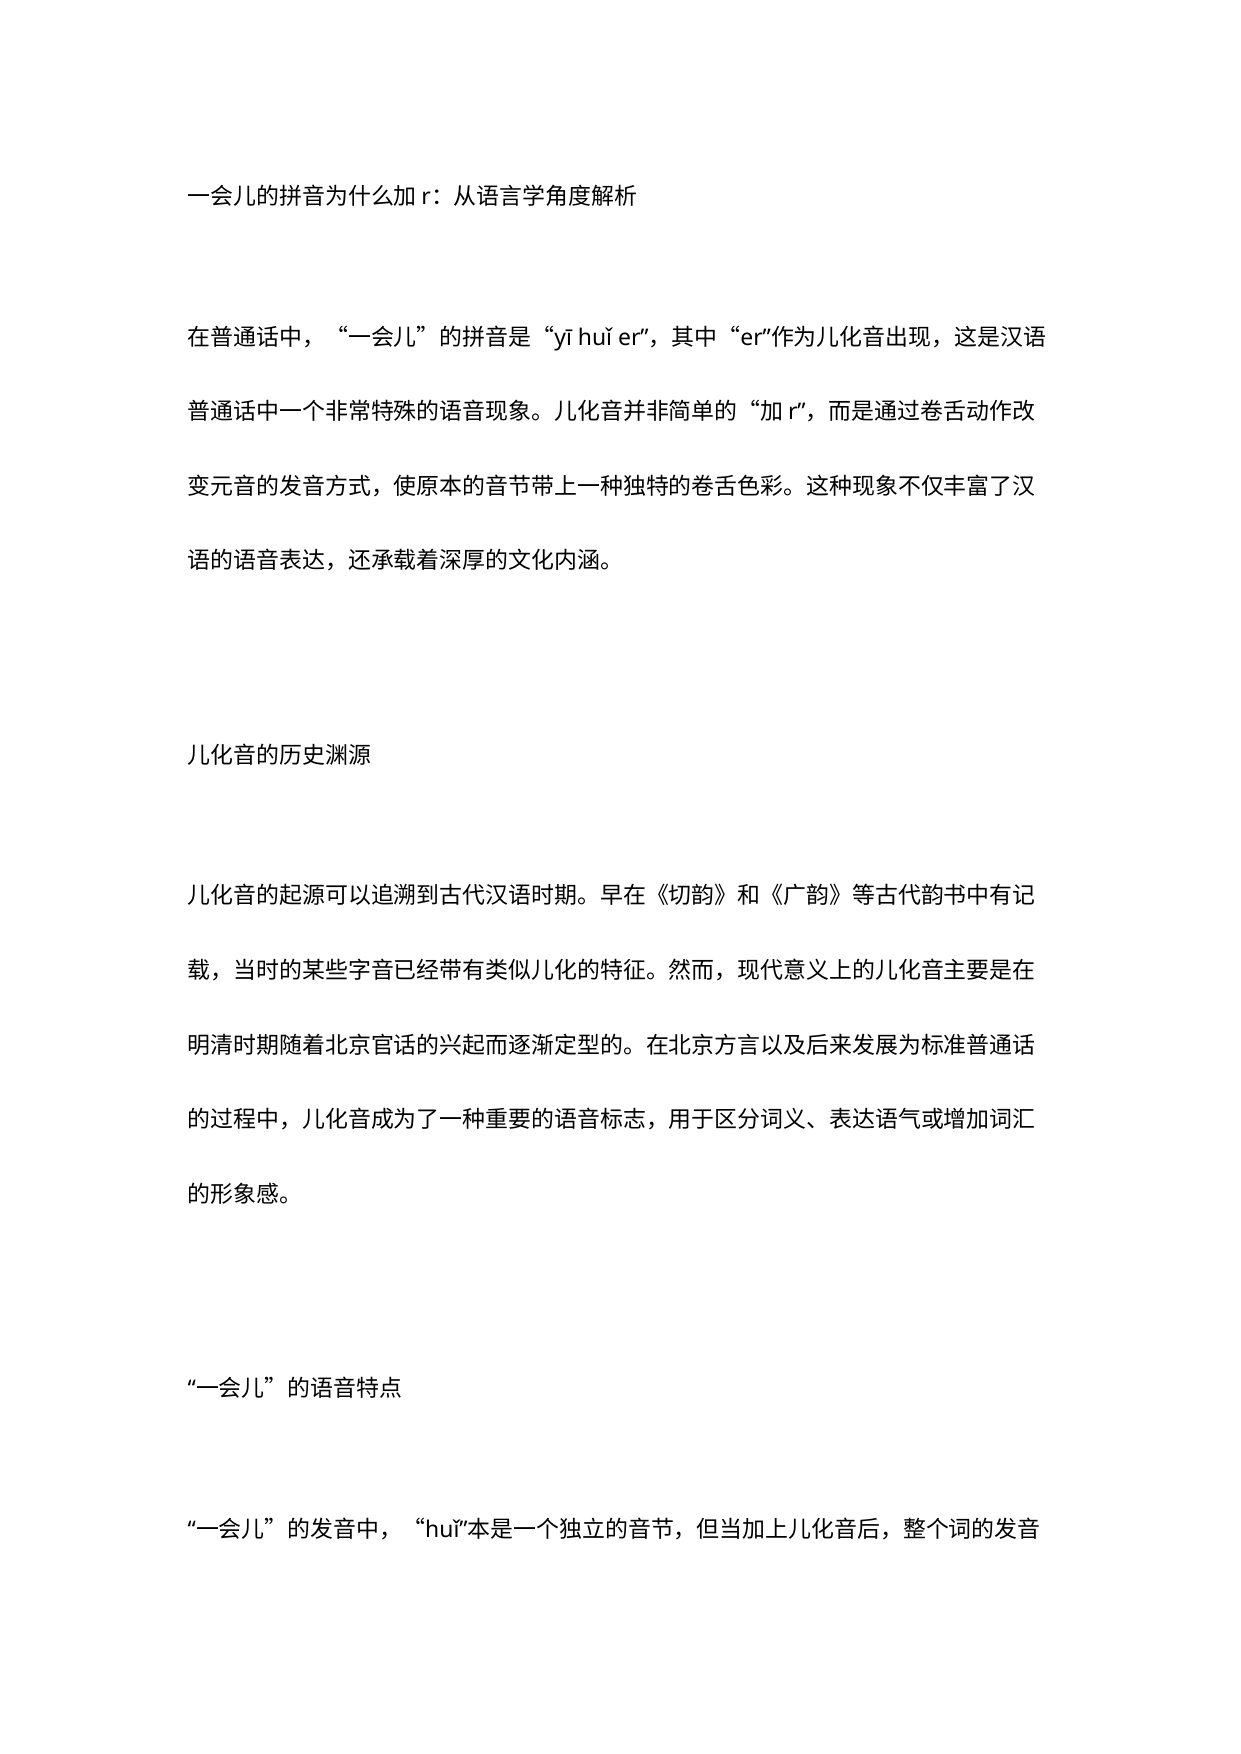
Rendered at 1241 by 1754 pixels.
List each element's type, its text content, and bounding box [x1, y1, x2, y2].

text 儿化音的起源可以追溯到古代汉语时期。早在《切韵》和《广韵》等古代韵书中有记载，当时的某些字音已经带有类似儿化的特征。然而，现代意义上的儿化音主要是在明清时期随着北京官话的兴起而逐渐定型的。在北京方言以及后来发展为标准普通话的过程中，儿化音成为了一种重要的语音标志，用于区分词义、表达语气或增加词汇的形象感。 [187, 861, 1053, 1225]
text “一会儿”的语音特点 [187, 1354, 1053, 1419]
text 在普通话中，“一会儿”的拼音是“yī huǐ er”，其中“er”作为儿化音出现，这是汉语普通话中一个非常特殊的语音现象。儿化音并非简单的“加r”，而是通过卷舌动作改变元音的发音方式，使原本的音节带上一种独特的卷舌色彩。这种现象不仅丰富了汉语的语音表达，还承载着深厚的文化内涵。 [187, 302, 1053, 592]
text 儿化音的历史渊源 [187, 721, 1053, 786]
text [187, 1495, 1053, 1560]
text 一会儿的拼音为什么加r：从语言学角度解析 [187, 162, 1053, 227]
